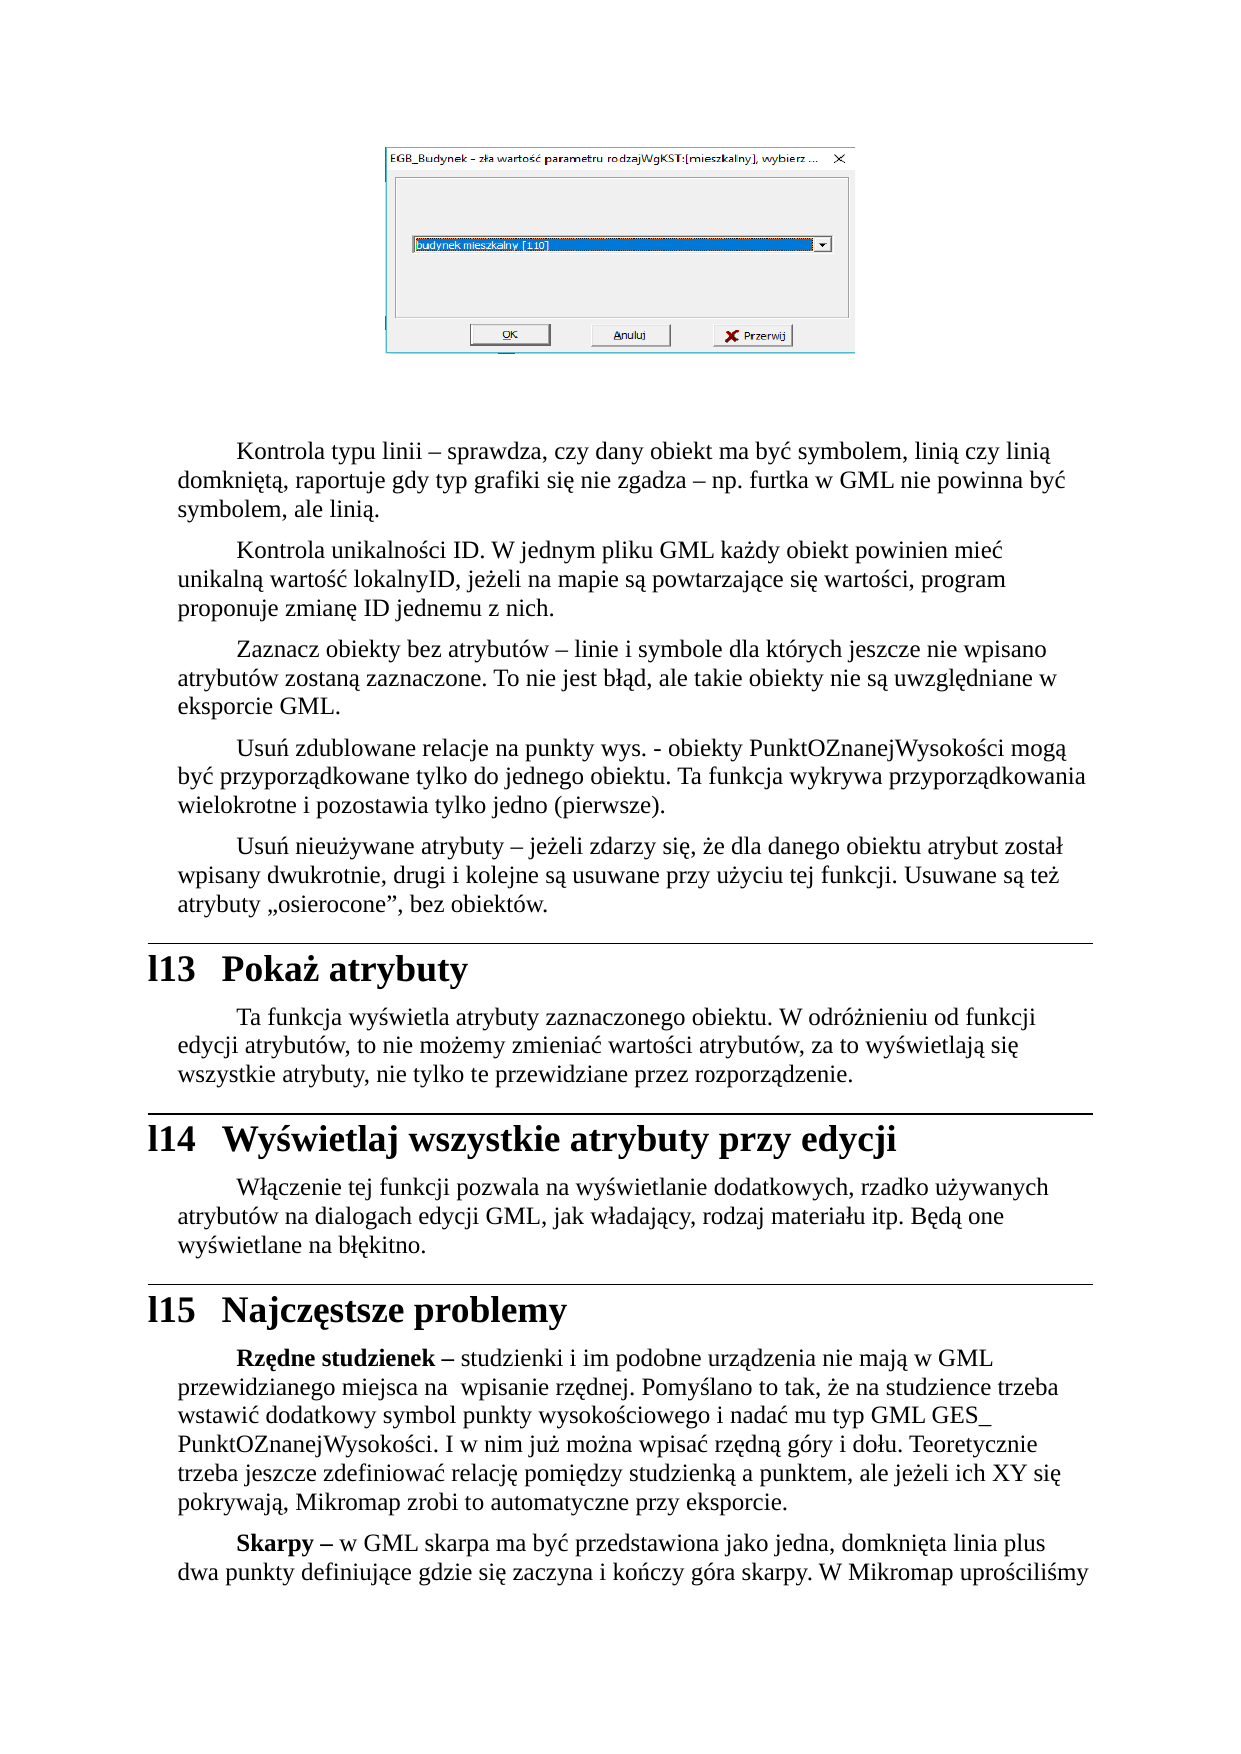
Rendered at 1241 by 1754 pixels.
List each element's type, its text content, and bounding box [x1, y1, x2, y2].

text Włączenie tej funkcji pozwala na wyświetlanie dodatkowych, rzadko używanych atrybutów na dialogach edycji GML, jak władający, rodzaj materiału itp. Będą one wyświetlane na błękitno. [177, 1172, 1093, 1259]
text Usuń nieużywane atrybuty – jeżeli zdarzy się, że dla danego obiektu atrybut został wpisany dwukrotnie, drugi i kolejne są usuwane przy użyciu tej funkcji. Usuwane są też atrybuty „osierocone”, bez obiektów. [177, 831, 1093, 918]
subtitle Najczęstsze problemy [148, 1285, 1093, 1330]
subtitle Wyświetlaj wszystkie atrybuty przy edycji [148, 1115, 1093, 1160]
picture [385, 147, 856, 354]
subtitle Pokaż atrybuty [148, 944, 1093, 989]
text Kontrola typu linii – sprawdza, czy dany obiekt ma być symbolem, linią czy linią domkniętą, raportuje gdy typ grafiki się nie zgadza – np. furtka w GML nie powinna być symbolem, ale linią. [177, 436, 1093, 523]
text Kontrola unikalności ID. W jednym pliku GML każdy obiekt powinien mieć unikalną wartość lokalnyID, jeżeli na mapie są powtarzające się wartości, program proponuje zmianę ID jednemu z nich. [177, 535, 1093, 621]
text Ta funkcja wyświetla atrybuty zaznaczonego obiektu. W odróżnieniu od funkcji edycji atrybutów, to nie możemy zmieniać wartości atrybutów, za to wyświetlają się wszystkie atrybuty, nie tylko te przewidziane przez rozporządzenie. [177, 1002, 1093, 1088]
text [177, 1528, 1093, 1585]
text Usuń zdublowane relacje na punkty wys. - obiekty PunktOZnanejWysokości mogą być przyporządkowane tylko do jednego obiektu. Ta funkcja wykrywa przyporządkowania wielokrotne i pozostawia tylko jedno (pierwsze). [177, 733, 1093, 819]
text Zaznacz obiekty bez atrybutów – linie i symbole dla których jeszcze nie wpisano atrybutów zostaną zaznaczone. To nie jest błąd, ale takie obiekty nie są uwzględniane w eksporcie GML. [177, 634, 1093, 720]
text Rzędne studzienek – studzienki i im podobne urządzenia nie mają w GML przewidzianego miejsca na wpisanie rzędnej. Pomyślano to tak, że na studzience trzeba wstawić dodatkowy symbol punkty wysokościowego i nadać mu typ GML GES_ PunktOZnanejWysokości. I w nim już można wpisać rzędną góry i dołu. Teoretycznie trzeba jeszcze zdefiniować relację pomiędzy studzienką a punktem, ale jeżeli ich XY się pokrywają, Mikromap zrobi to automatyczne przy eksporcie. [177, 1343, 1093, 1515]
